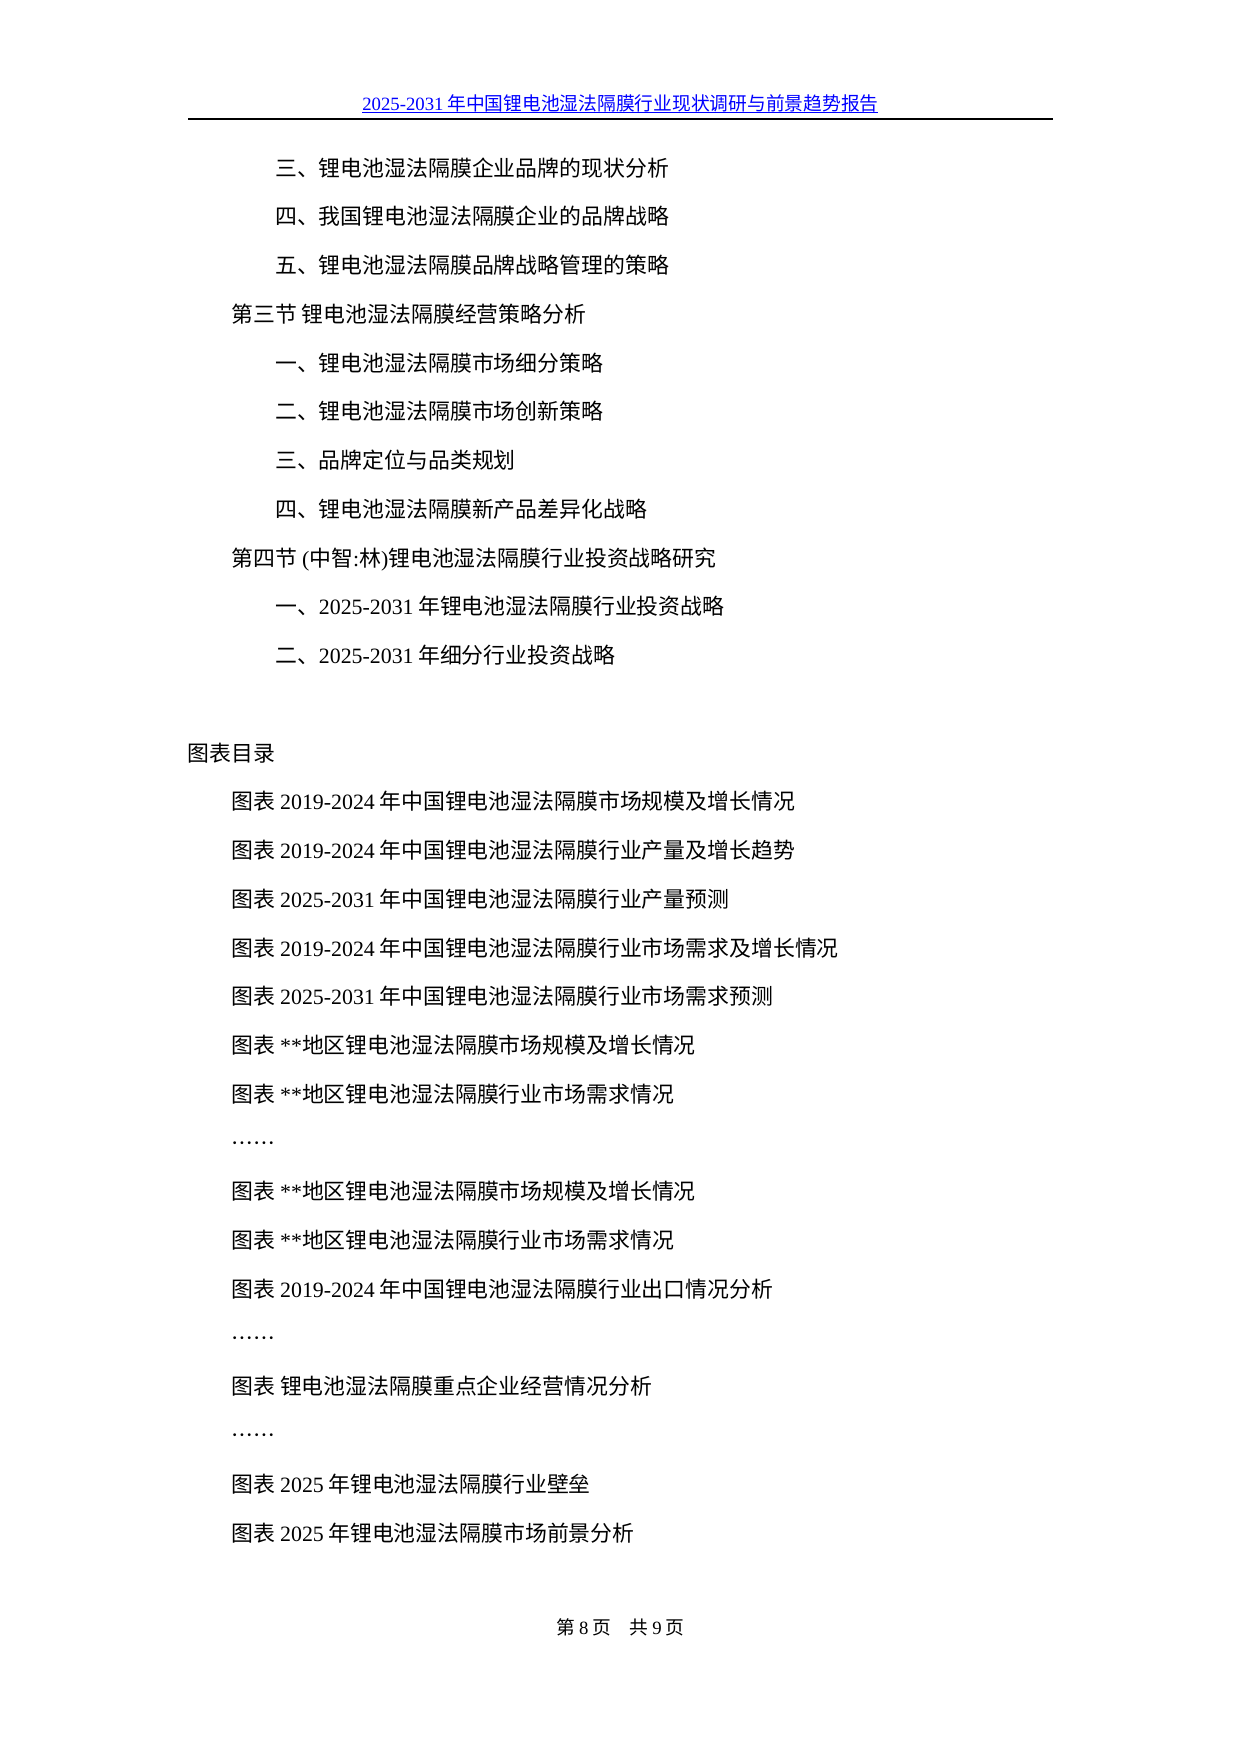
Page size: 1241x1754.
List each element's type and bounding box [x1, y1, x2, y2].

text [187, 150, 1053, 1548]
